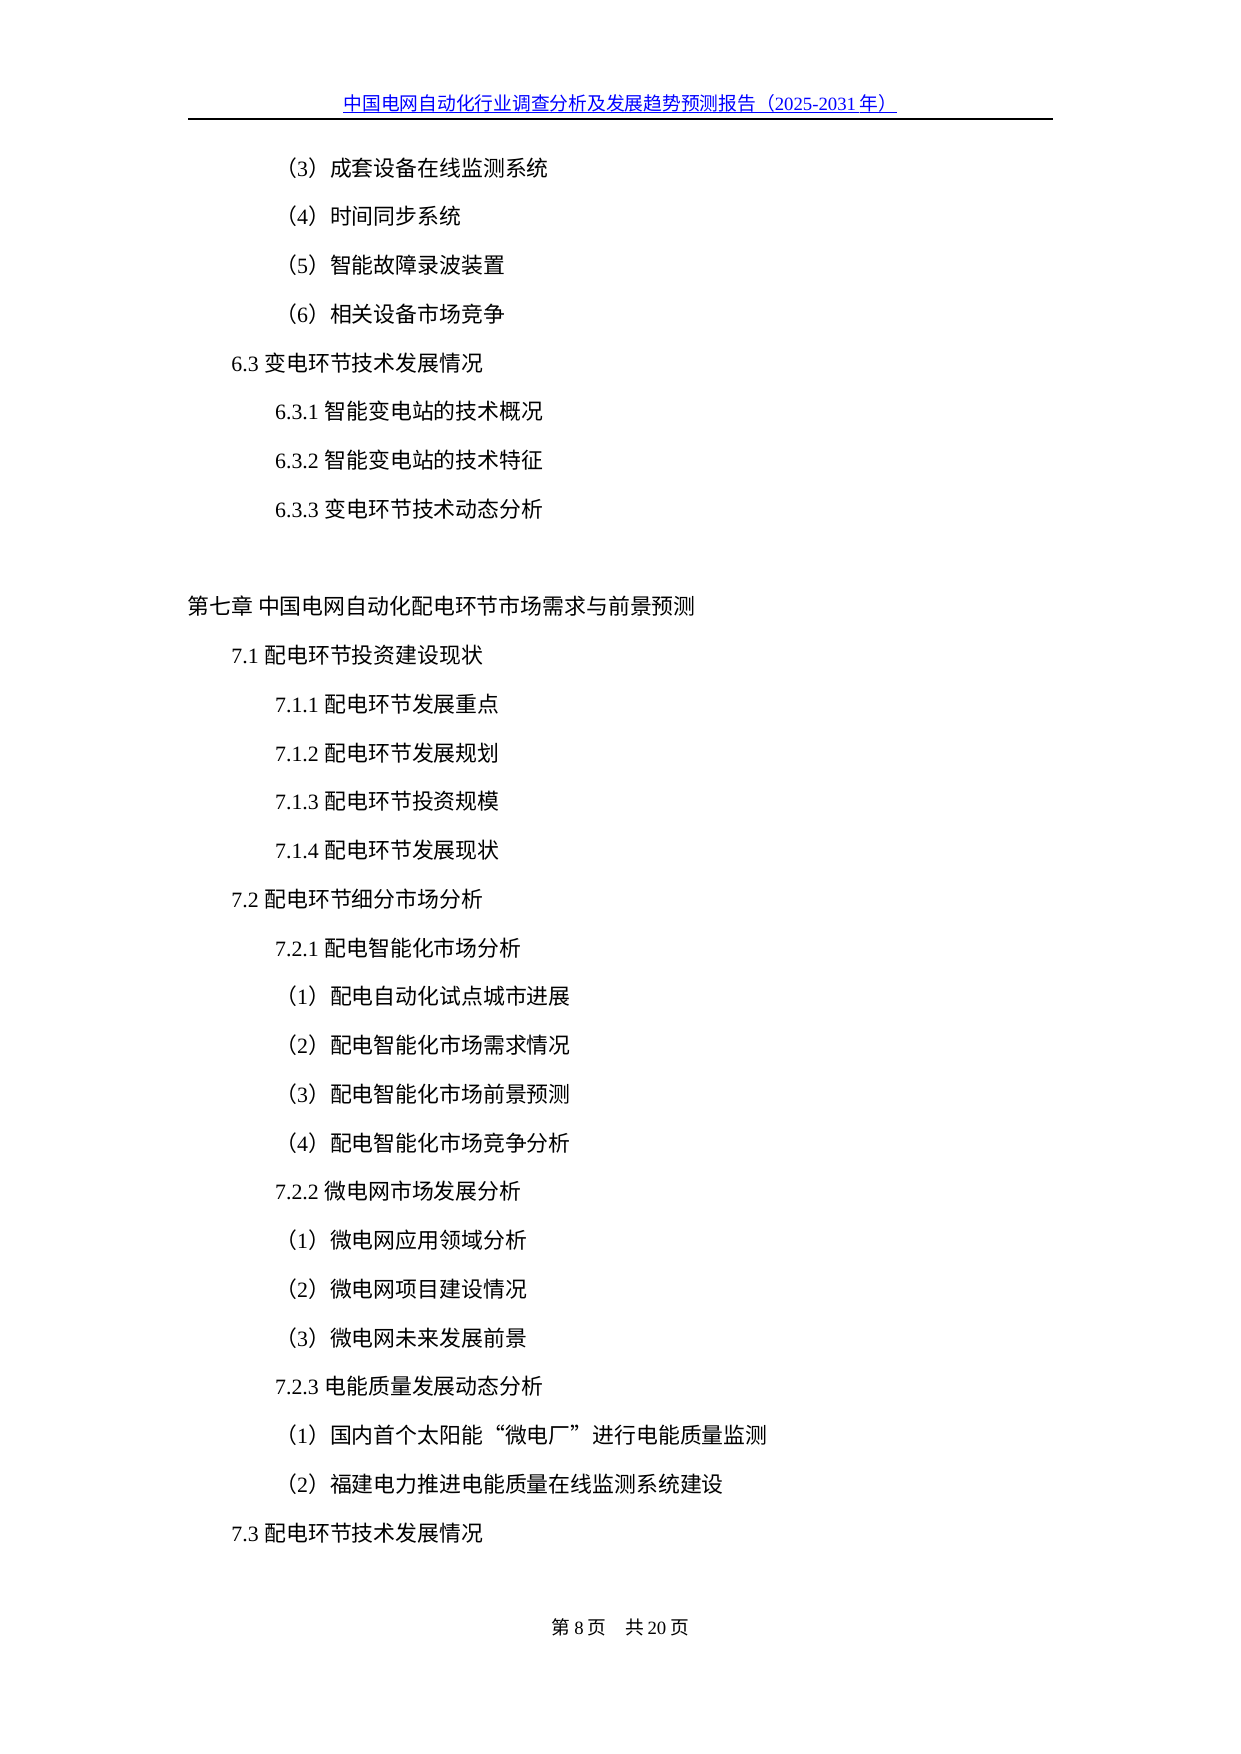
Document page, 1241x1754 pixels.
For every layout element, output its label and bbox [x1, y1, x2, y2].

text [187, 150, 1053, 1548]
